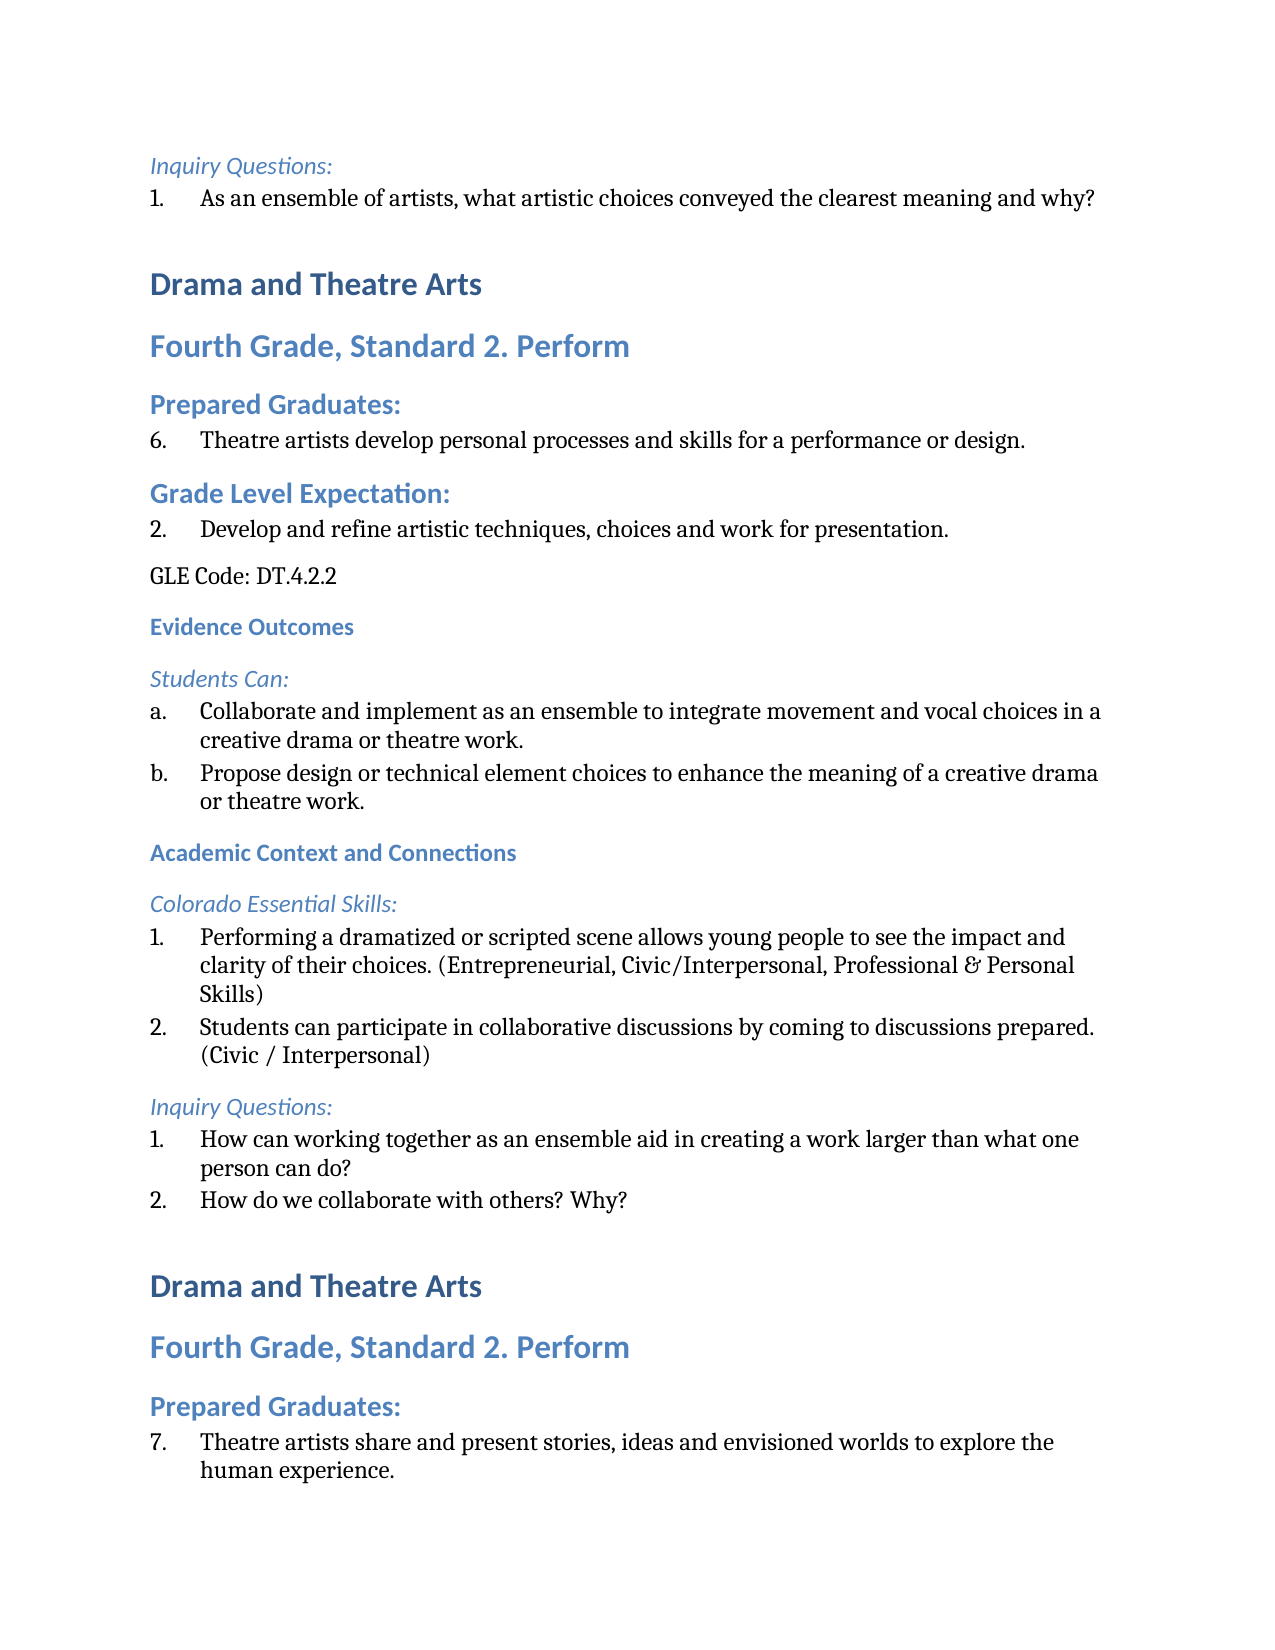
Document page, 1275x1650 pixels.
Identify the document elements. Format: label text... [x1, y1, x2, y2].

subtitle Colorado Essential Skills: [150, 888, 1125, 919]
subtitle Students Can: [150, 663, 1125, 693]
list Develop and refine artistic techniques, choices and work for presentation. [150, 514, 1125, 543]
subtitle Prepared Graduates: [150, 1388, 1125, 1424]
list Theatre artists share and present stories, ideas and envisioned worlds to explore the human experience. [150, 1427, 1125, 1485]
list Propose design or technical element choices to enhance the meaning of a creative drama or theatre work. [150, 758, 1125, 816]
subtitle Fourth Grade, Standard 2. Perform [150, 324, 1125, 365]
list Collaborate and implement as an ensemble to integrate movement and vocal choices in a creative drama or theatre work. [150, 697, 1125, 755]
subtitle Inquiry Questions: [150, 1091, 1125, 1121]
subtitle Drama and Theatre Arts [150, 263, 1125, 304]
subtitle Inquiry Questions: [150, 150, 1125, 181]
list How do we collaborate with others? Why? [150, 1186, 1125, 1215]
subtitle Evidence Outcomes [150, 612, 1125, 642]
list Performing a dramatized or scripted scene allows young people to see the impact and clarity of their choices. (Entrepreneurial, Civic/Interpersonal, Professional & Personal Skills) [150, 922, 1125, 1009]
subtitle Grade Level Expectation: [150, 475, 1125, 511]
subtitle Drama and Theatre Arts [150, 1265, 1125, 1306]
subtitle Fourth Grade, Standard 2. Perform [150, 1327, 1125, 1367]
list As an ensemble of artists, what artistic choices conveyed the clearest meaning and why? [150, 184, 1125, 213]
text GLE Code: DT.4.2.2 [150, 562, 1125, 591]
subtitle Academic Context and Connections [150, 837, 1125, 867]
list Theatre artists develop personal processes and skills for a performance or design. [150, 426, 1125, 454]
list Students can participate in collaborative discussions by coming to discussions prepared. (Civic / Interpersonal) [150, 1012, 1125, 1070]
subtitle Prepared Graduates: [150, 386, 1125, 422]
list How can working together as an ensemble aid in creating a work larger than what one person can do? [150, 1125, 1125, 1182]
